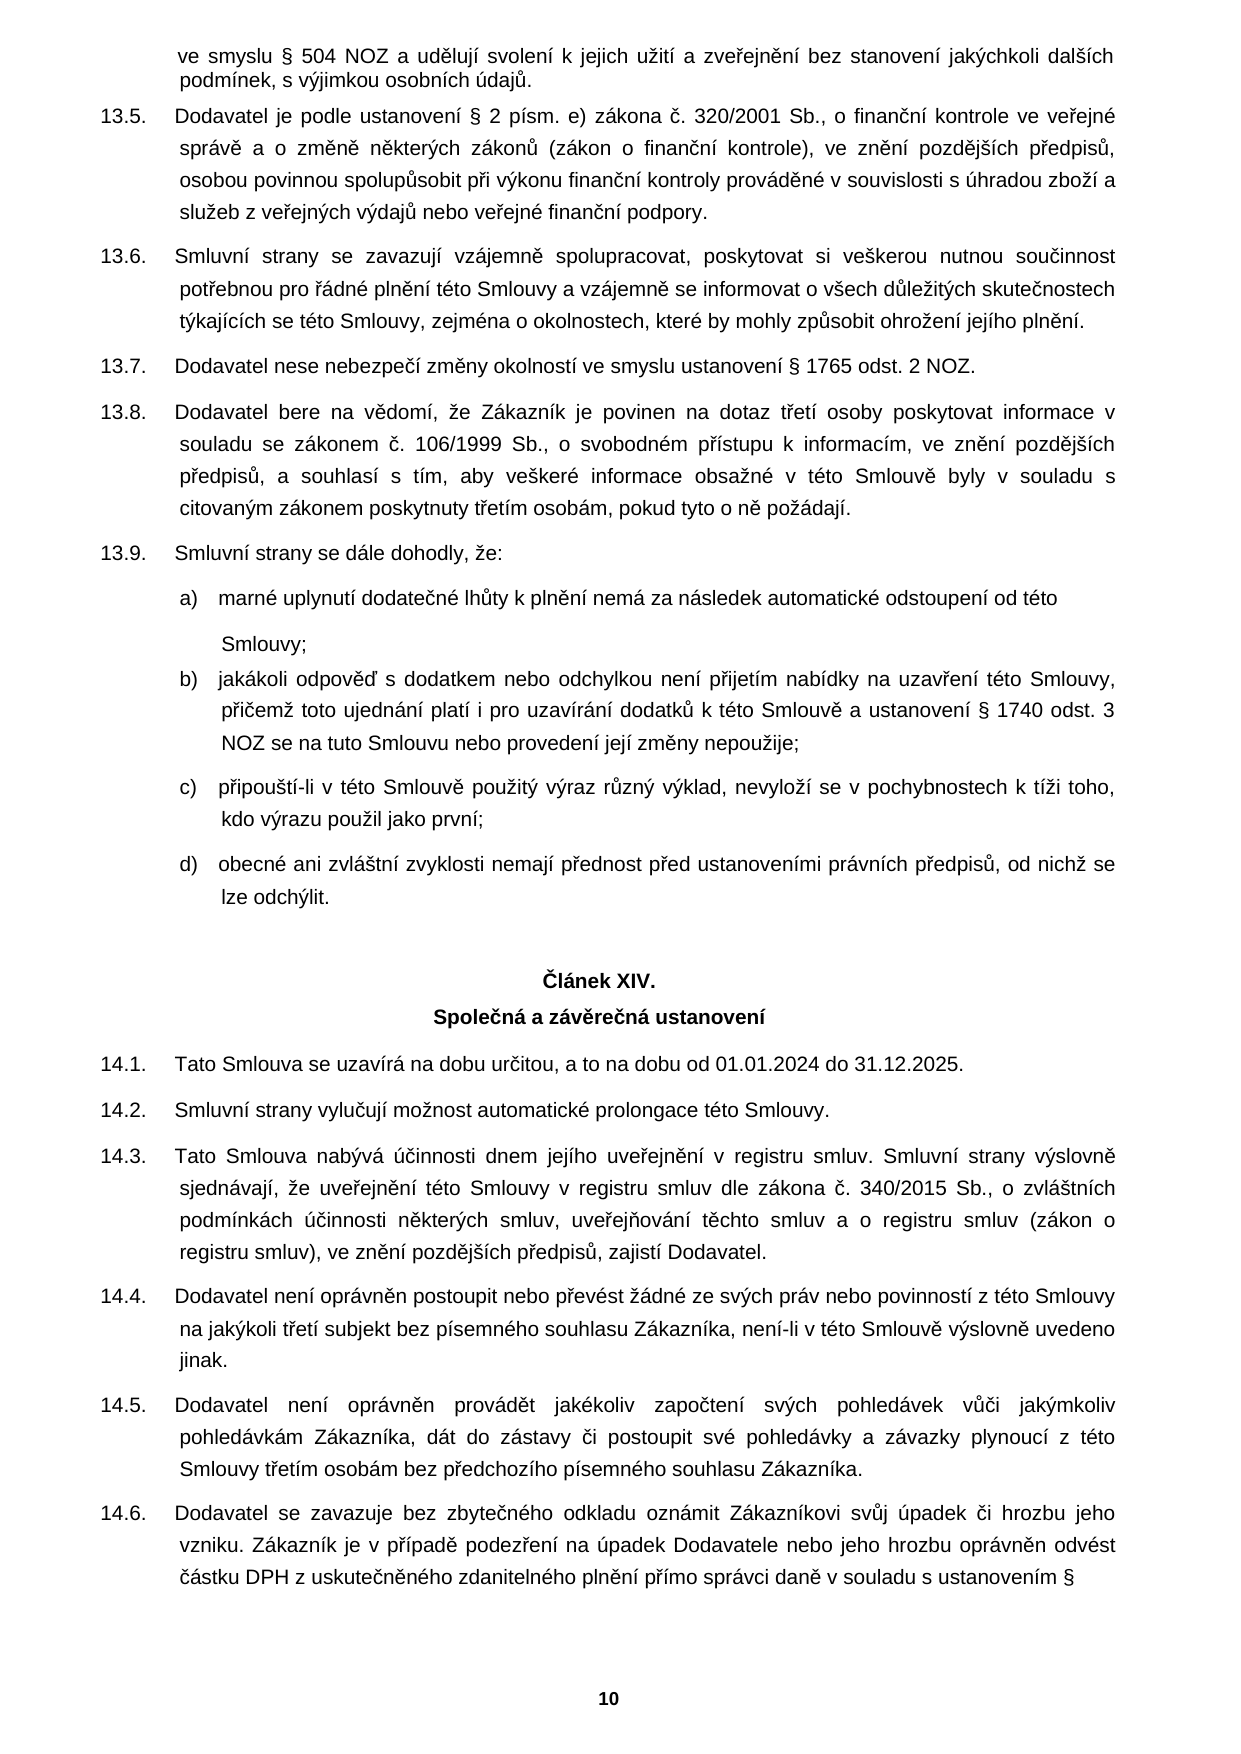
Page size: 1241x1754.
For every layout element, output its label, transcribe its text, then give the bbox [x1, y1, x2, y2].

list Dodavatel je podle ustanovení § 2 písm. e) zákona č. 320/2001 Sb., o finanční kontrole ve veřejné správě a o změně některých zákonů (zákon o finanční kontrole), ve znění pozdějších předpisů, osobou povinnou spolupůsobit při výkonu finanční kontroly prováděné v souvislosti s úhradou zboží a služeb z veřejných výdajů nebo veřejné finanční podpory. [100, 98, 1117, 226]
list Smluvní strany vylučují možnost automatické prolongace této Smlouvy. [100, 1099, 1117, 1122]
list Dodavatel nese nebezpečí změny okolností ve smyslu ustanovení § 1765 odst. 2 NOZ. [100, 355, 1117, 378]
list Dodavatel není oprávněn postoupit nebo převést žádné ze svých práv nebo povinností z této Smlouvy na jakýkoli třetí subjekt bez písemného souhlasu Zákazníka, není-li v této Smlouvě výslovně uvedeno jinak. [100, 1278, 1117, 1374]
list Dodavatel bere na vědomí, že Zákazník je povinen na dotaz třetí osoby poskytovat informace v souladu se zákonem č. 106/1999 Sb., o svobodném přístupu k informacím, ve znění pozdějších předpisů, a souhlasí s tím, aby veškeré informace obsažné v této Smlouvě byly v souladu s citovaným zákonem poskytnuty třetím osobám, pokud tyto o ně požádají. [100, 394, 1117, 522]
list jakákoli odpověď s dodatkem nebo odchylkou není přijetím nabídky na uzavření této Smlouvy, přičemž toto ujednání platí i pro uzavírání dodatků k této Smlouvě a ustanovení § 1740 odst. 3 NOZ se na tuto Smlouvu nebo provedení její změny nepoužije; [179, 660, 1117, 756]
list Tato Smlouva nabývá účinnosti dnem jejího uveřejnění v registru smluv. Smluvní strany výslovně sjednávají, že uveřejnění této Smlouvy v registru smluv dle zákona č. 340/2015 Sb., o zvláštních podmínkách účinnosti některých smluv, uveřejňování těchto smluv a o registru smluv (zákon o registru smluv), ve znění pozdějších předpisů, zajistí Dodavatel. [100, 1138, 1117, 1266]
list Smluvní strany se dále dohodly, že: [100, 524, 1117, 569]
list Tato Smlouva se uzavírá na dobu určitou, a to na dobu od 01.01.2024 do 31.12.2025. [100, 1052, 1117, 1076]
subtitle Článek XIV. [100, 970, 1098, 994]
list Smluvní strany se zavazují vzájemně spolupracovat, poskytovat si veškerou nutnou součinnost potřebnou pro řádné plnění této Smlouvy a vzájemně se informovat o všech důležitých skutečnostech týkajících se této Smlouvy, zejména o okolnostech, které by mohly způsobit ohrožení jejího plnění. [100, 238, 1117, 335]
list marné uplynutí dodatečné lhůty k plnění nemá za následek automatické odstoupení od této Smlouvy; [179, 569, 1117, 660]
list obecné ani zvláštní zvyklosti nemají přednost před ustanoveními právních předpisů, od nichž se lze odchýlit. [179, 846, 1117, 911]
subtitle Společná a závěrečná ustanovení [100, 1006, 1098, 1029]
text ve smyslu § 504 NOZ a udělují svolení k jejich užití a zveřejnění bez stanovení jakýchkoli dalších podmínek, s výjimkou osobních údajů. [100, 45, 1117, 92]
list Dodavatel není oprávněn provádět jakékoliv započtení svých pohledávek vůči jakýmkoliv pohledávkám Zákazníka, dát do zástavy či postoupit své pohledávky a závazky plynoucí z této Smlouvy třetím osobám bez předchozího písemného souhlasu Zákazníka. [100, 1387, 1117, 1483]
text 10 [100, 1688, 1117, 1709]
list Dodavatel se zavazuje bez zbytečného odkladu oznámit Zákazníkovi svůj úpadek či hrozbu jeho vzniku. Zákazník je v případě podezření na úpadek Dodavatele nebo jeho hrozbu oprávněn odvést částku DPH z uskutečněného zdanitelného plnění přímo správci daně v souladu s ustanovením § [100, 1495, 1117, 1591]
list připouští-li v této Smlouvě použitý výraz různý výklad, nevyloží se v pochybnostech k tíži toho, kdo výrazu použil jako první; [179, 768, 1117, 833]
